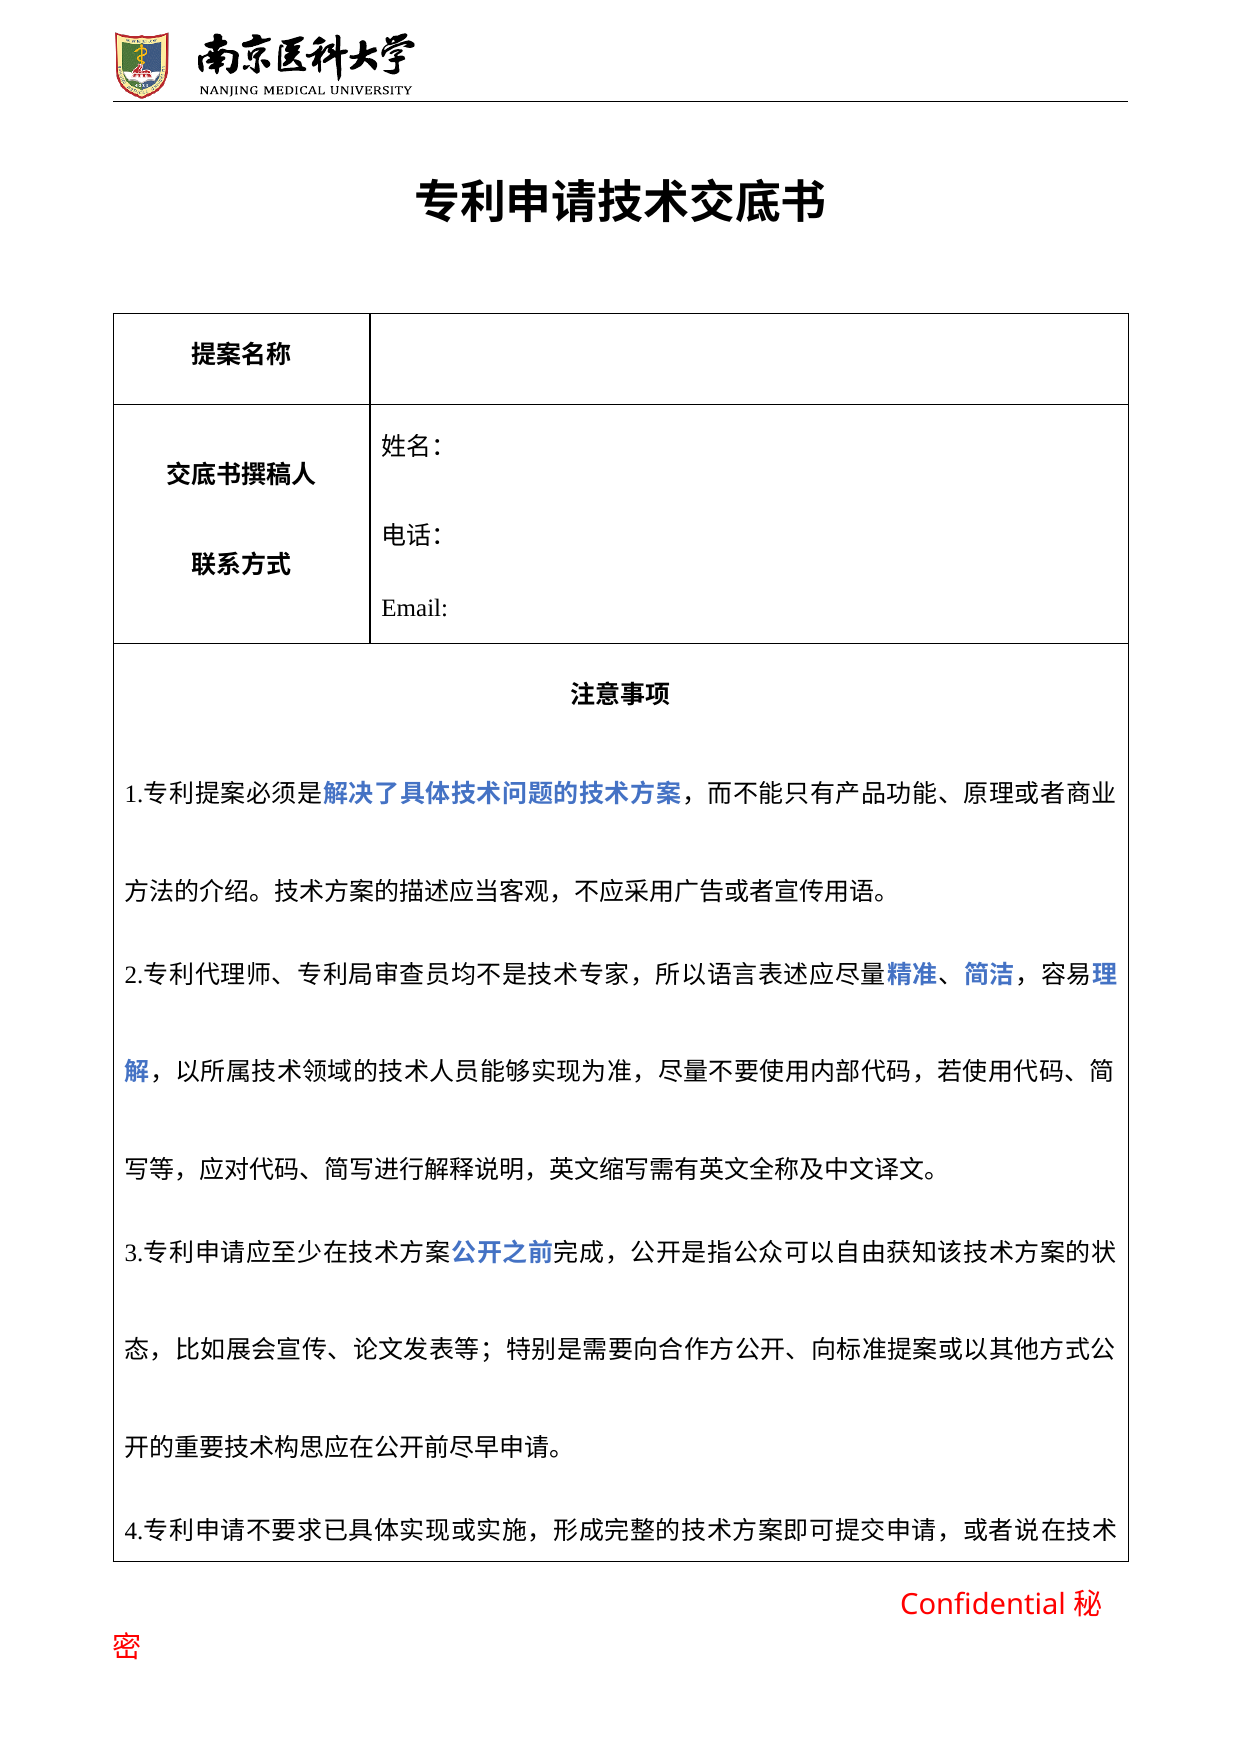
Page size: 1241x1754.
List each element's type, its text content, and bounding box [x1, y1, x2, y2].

table_header [371, 314, 1128, 404]
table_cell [114, 644, 1128, 1561]
picture [112, 25, 173, 101]
text 专利申请技术交底书 [112, 150, 1128, 248]
table_header 提案名称 [114, 314, 369, 404]
table_cell 交底书撰稿人 联系方式 [114, 405, 369, 642]
table_cell 姓名： 电话： Email: [371, 405, 1128, 642]
